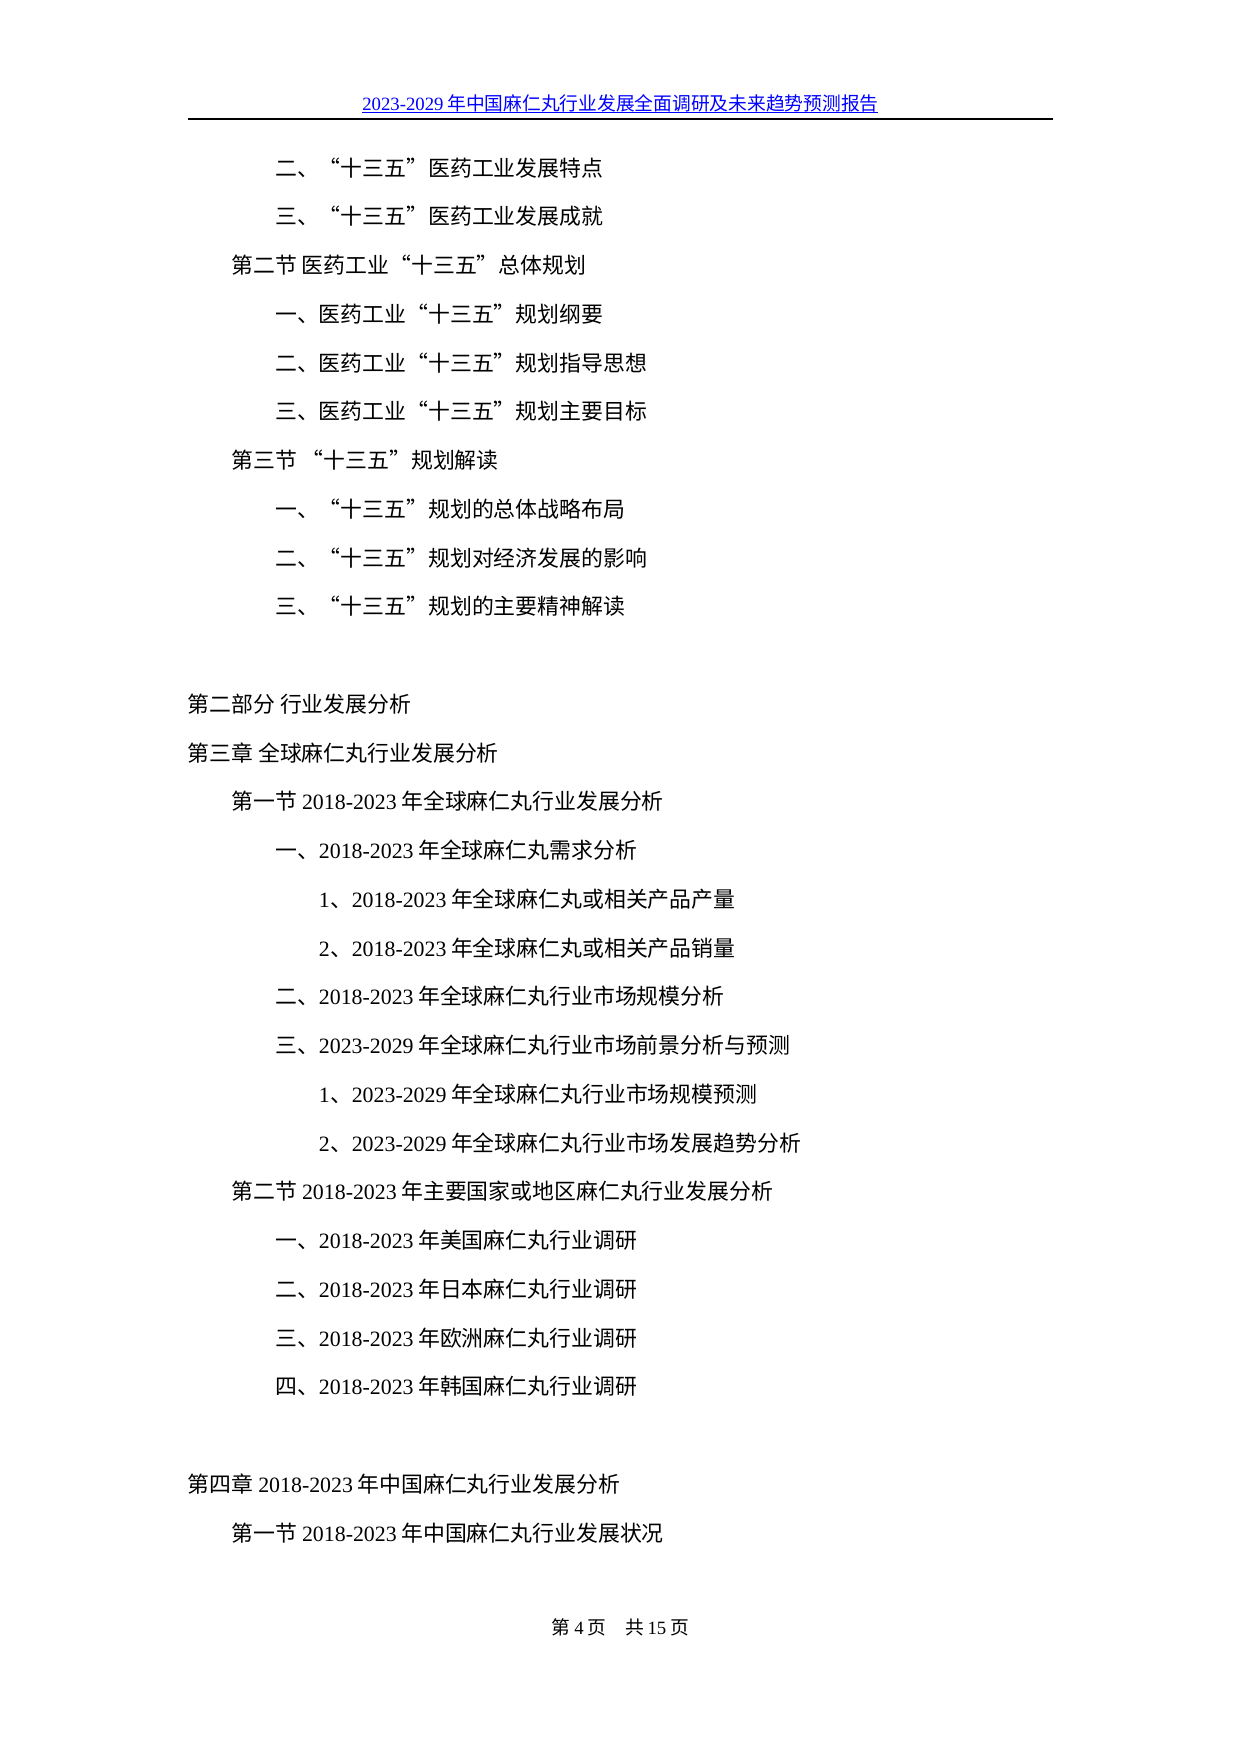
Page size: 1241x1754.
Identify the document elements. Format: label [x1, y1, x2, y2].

text [187, 150, 1053, 1548]
